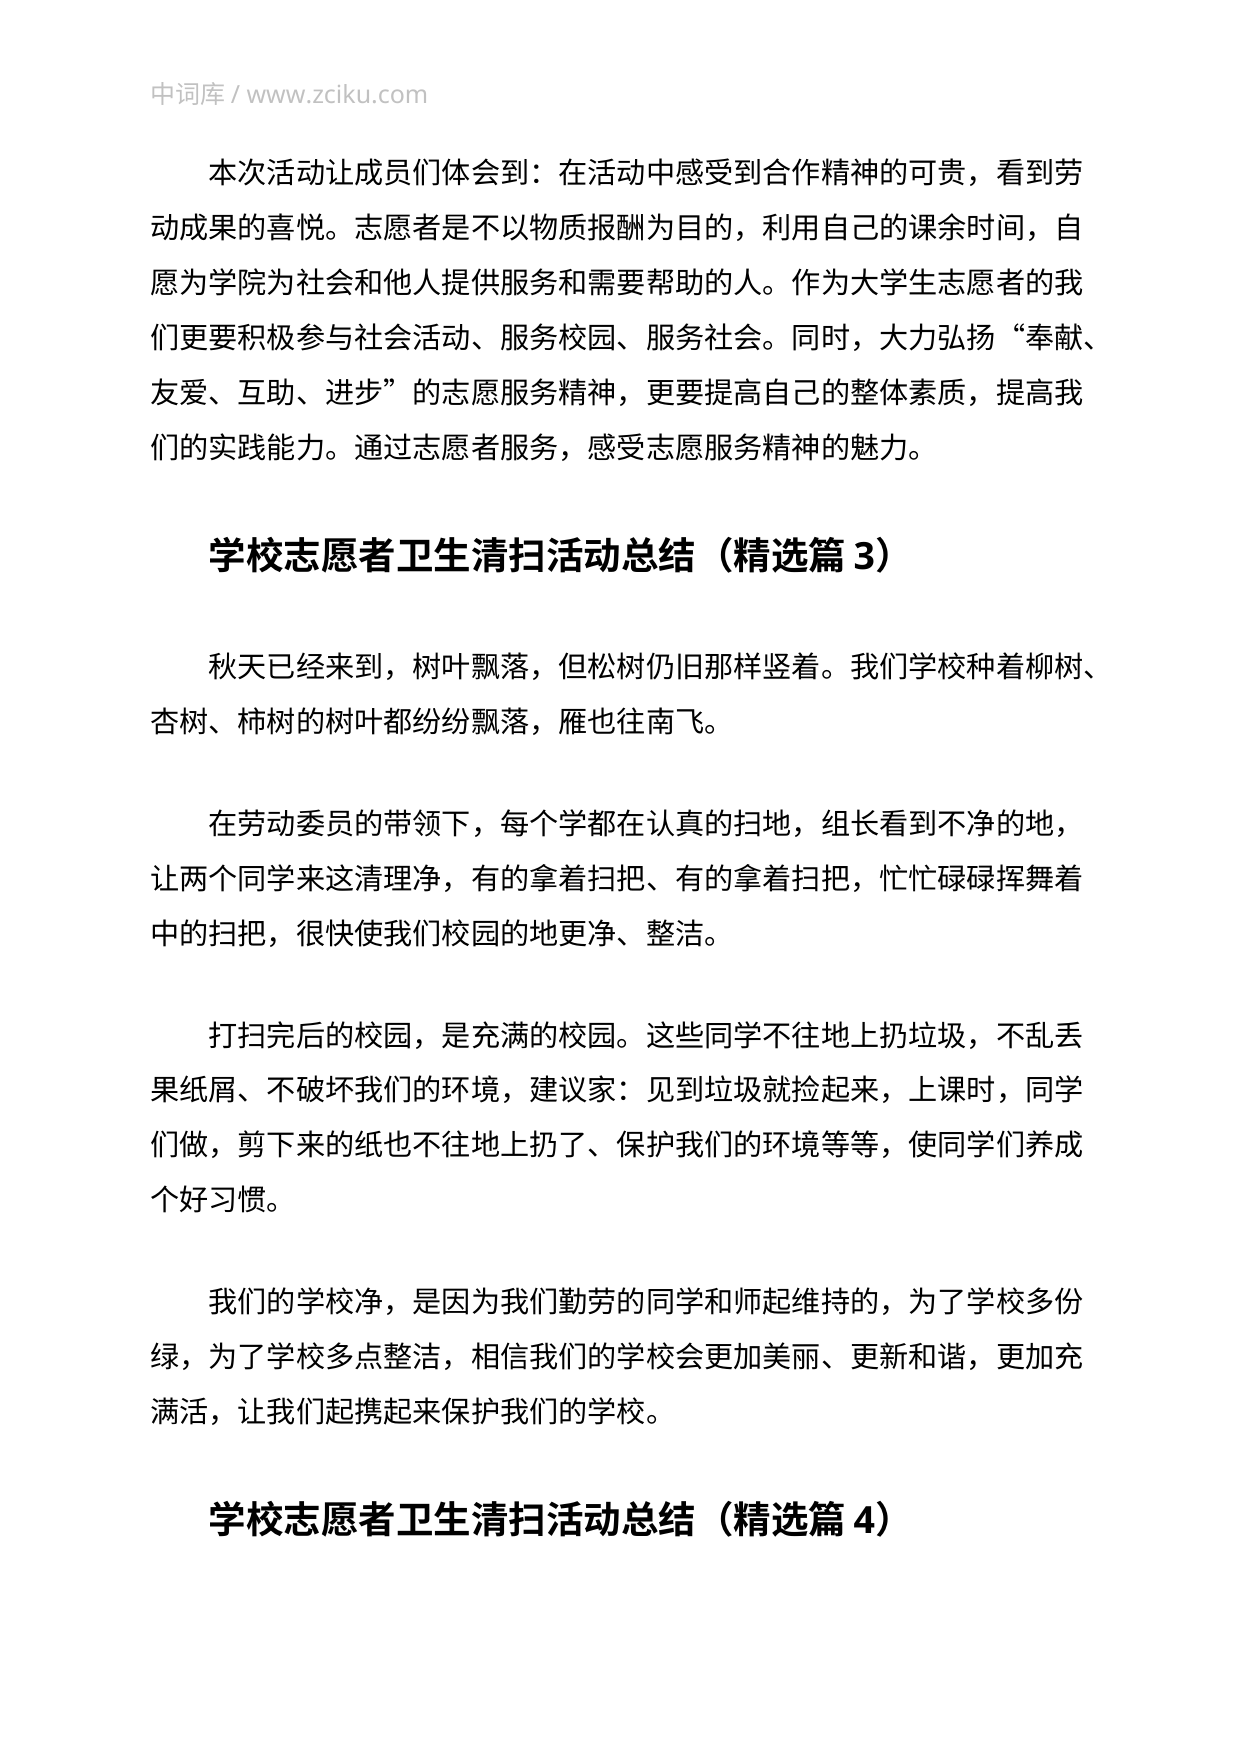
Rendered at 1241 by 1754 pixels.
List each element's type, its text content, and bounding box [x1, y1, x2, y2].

text 学校志愿者卫生清扫活动总结（精选篇3） [150, 526, 1090, 581]
text 在劳动委员的带领下，每个学都在认真的扫地，组长看到不净的地，让两个同学来这清理净，有的拿着扫把、有的拿着扫把，忙忙碌碌挥舞着中的扫把，很快使我们校园的地更净、整洁。 [150, 801, 1090, 953]
text 学校志愿者卫生清扫活动总结（精选篇4） [150, 1490, 1090, 1544]
text 我们的学校净，是因为我们勤劳的同学和师起维持的，为了学校多份绿，为了学校多点整洁，相信我们的学校会更加美丽、更新和谐，更加充满活，让我们起携起来保护我们的学校。 [150, 1278, 1090, 1431]
text 打扫完后的校园，是充满的校园。这些同学不往地上扔垃圾，不乱丢果纸屑、不破坏我们的环境，建议家：见到垃圾就捡起来，上课时，同学们做，剪下来的纸也不往地上扔了、保护我们的环境等等，使同学们养成个好习惯。 [150, 1012, 1090, 1219]
text 本次活动让成员们体会到：在活动中感受到合作精神的可贵，看到劳动成果的喜悦。志愿者是不以物质报酬为目的，利用自己的课余时间，自愿为学院为社会和他人提供服务和需要帮助的人。作为大学生志愿者的我们更要积极参与社会活动、服务校园、服务社会。同时，大力弘扬“奉献、友爱、互助、进步”的志愿服务精神，更要提高自己的整体素质，提高我们的实践能力。通过志愿者服务，感受志愿服务精神的魅力。 [150, 150, 1090, 467]
text 秋天已经来到，树叶飘落，但松树仍旧那样竖着。我们学校种着柳树、杏树、柿树的树叶都纷纷飘落，雁也往南飞。 [150, 644, 1090, 741]
